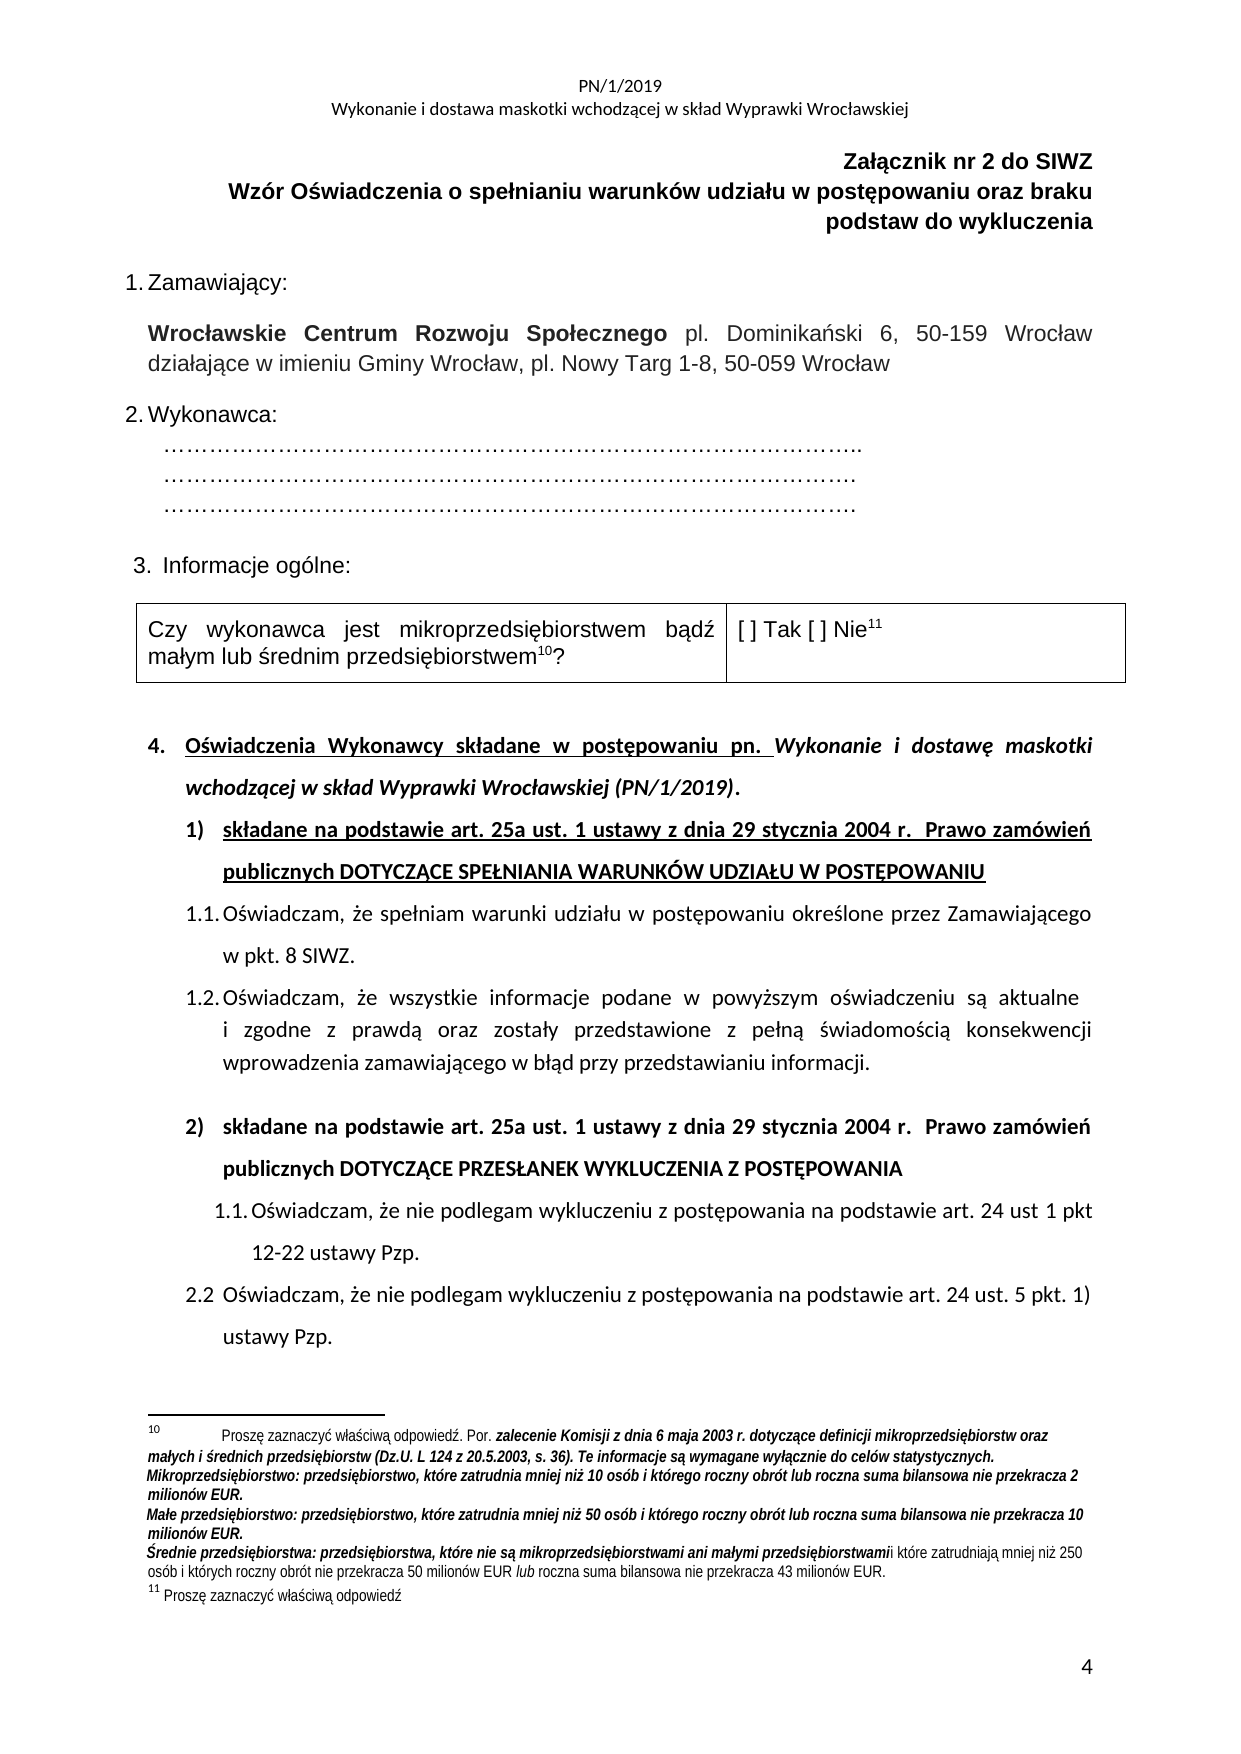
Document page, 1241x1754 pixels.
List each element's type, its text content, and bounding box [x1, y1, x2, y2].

list składane na podstawie art. 25a ust. 1 ustawy z dnia 29 stycznia 2004 r. Prawo zamówień publicznych DOTYCZĄCE PRZESŁANEK WYKLUCZENIA Z POSTĘPOWANIA [185, 1112, 1093, 1182]
list Wykonawca: [125, 401, 1093, 427]
list Oświadczenia Wykonawcy składane w postępowaniu pn. Wykonanie i dostawę maskotki wchodzącej w skład Wyprawki Wrocławskiej (PN/1/2019). [148, 731, 1093, 801]
list ………………………………………………………………………………. [162, 461, 1093, 487]
list Oświadczam, że nie podlegam wykluczeniu z postępowania na podstawie art. 24 ust. 5 pkt. 1) ustawy Pzp. [185, 1280, 1093, 1350]
text Wrocławskie Centrum Rozwoju Społecznego pl. Dominikański 6, 50-159 Wrocław działające w imieniu Gminy Wrocław, pl. Nowy Targ 1-8, 50-059 Wrocław [148, 346, 1093, 376]
list Oświadczam, że nie podlegam wykluczeniu z postępowania na podstawie art. 24 ust 1 pkt 12-22 ustawy Pzp. [213, 1196, 1093, 1266]
list Zamawiający: [125, 268, 1093, 295]
list ………………………………………………………………………………. [162, 491, 1093, 518]
list Informacje ogólne: [133, 552, 1093, 578]
list składane na podstawie art. 25a ust. 1 ustawy z dnia 29 stycznia 2004 r. Prawo zamówień publicznych DOTYCZĄCE SPEŁNIANIA WARUNKÓW UDZIAŁU W POSTĘPOWANIU [185, 815, 1093, 885]
list ……………………………………………………………………………….. [162, 431, 1093, 457]
table_header Czy wykonawca jest mikroprzedsiębiorstwem bądź małym lub średnim przedsiębiorstwem? [137, 604, 726, 682]
list Oświadczam, że spełniam warunki udziału w postępowaniu określone przez Zamawiającego w pkt. 8 SIWZ. [185, 899, 1093, 969]
table_header [ ] Tak [ ] Nie [727, 604, 1125, 682]
text Załącznik nr 2 do SIWZ [148, 148, 1093, 174]
list Oświadczam, że wszystkie informacje podane w powyższym oświadczeniu są aktualne i zgodne z prawdą oraz zostały przedstawione z pełną świadomością konsekwencji wprowadzenia zamawiającego w błąd przy przedstawianiu informacji. [185, 983, 1093, 1076]
text Wzór Oświadczenia o spełnianiu warunków udziału w postępowaniu oraz braku podstaw do wykluczenia [148, 178, 1093, 234]
